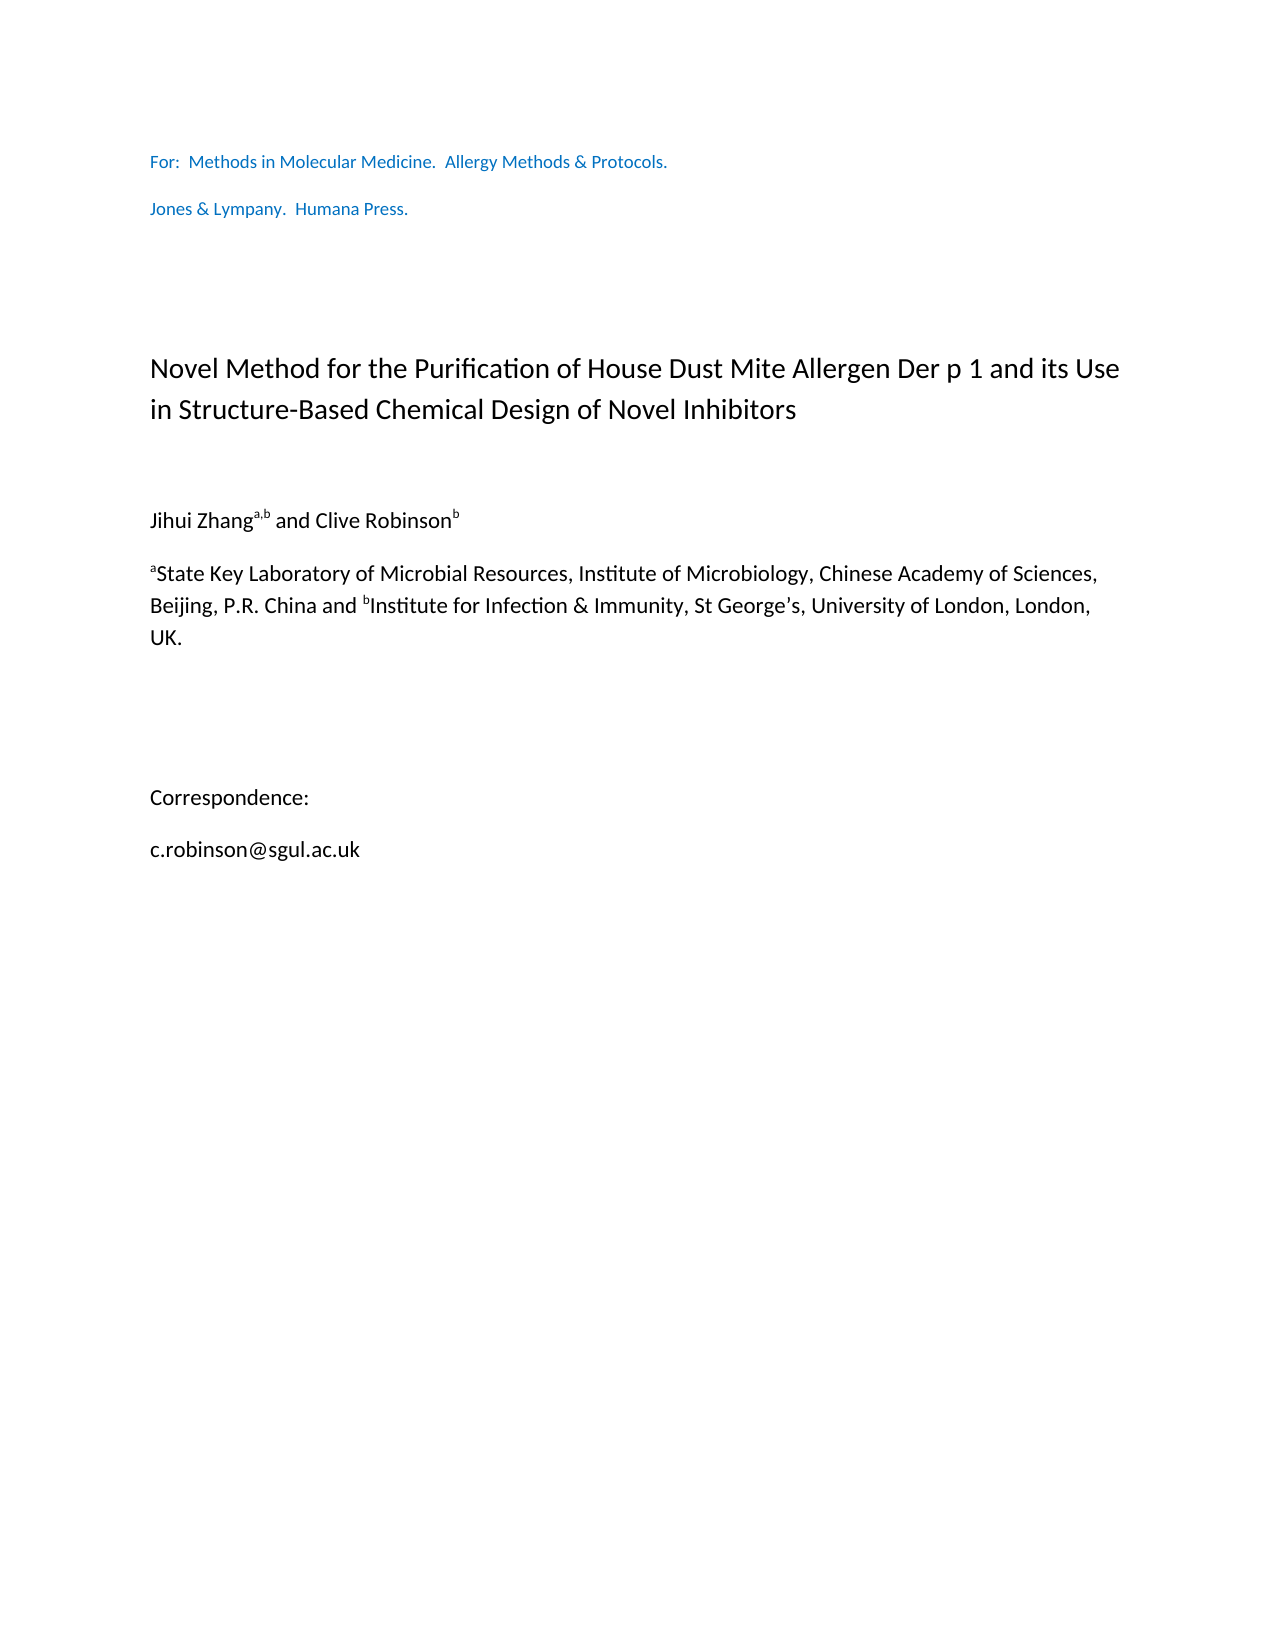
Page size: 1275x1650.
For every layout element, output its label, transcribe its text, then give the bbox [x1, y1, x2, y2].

text Jihui Zhanga,b and Clive Robinsonb [150, 506, 1125, 534]
text For: Methods in Molecular Medicine. Allergy Methods & Protocols. [150, 150, 1125, 173]
text aState Key Laboratory of Microbial Resources, Institute of Microbiology, Chinese Academy of Sciences, Beijing, P.R. China and bInstitute for Infection & Immunity, St George’s, University of London, London, UK. [150, 559, 1125, 652]
text Jones & Lympany. Humana Press. [150, 197, 1125, 220]
text c.robinson@sgul.ac.uk [150, 836, 1125, 864]
text Novel Method for the Purification of House Dust Mite Allergen Der p 1 and its Use in Structure-Based Chemical Design of Novel Inhibitors [150, 350, 1125, 427]
text Correspondence: [150, 783, 1125, 811]
